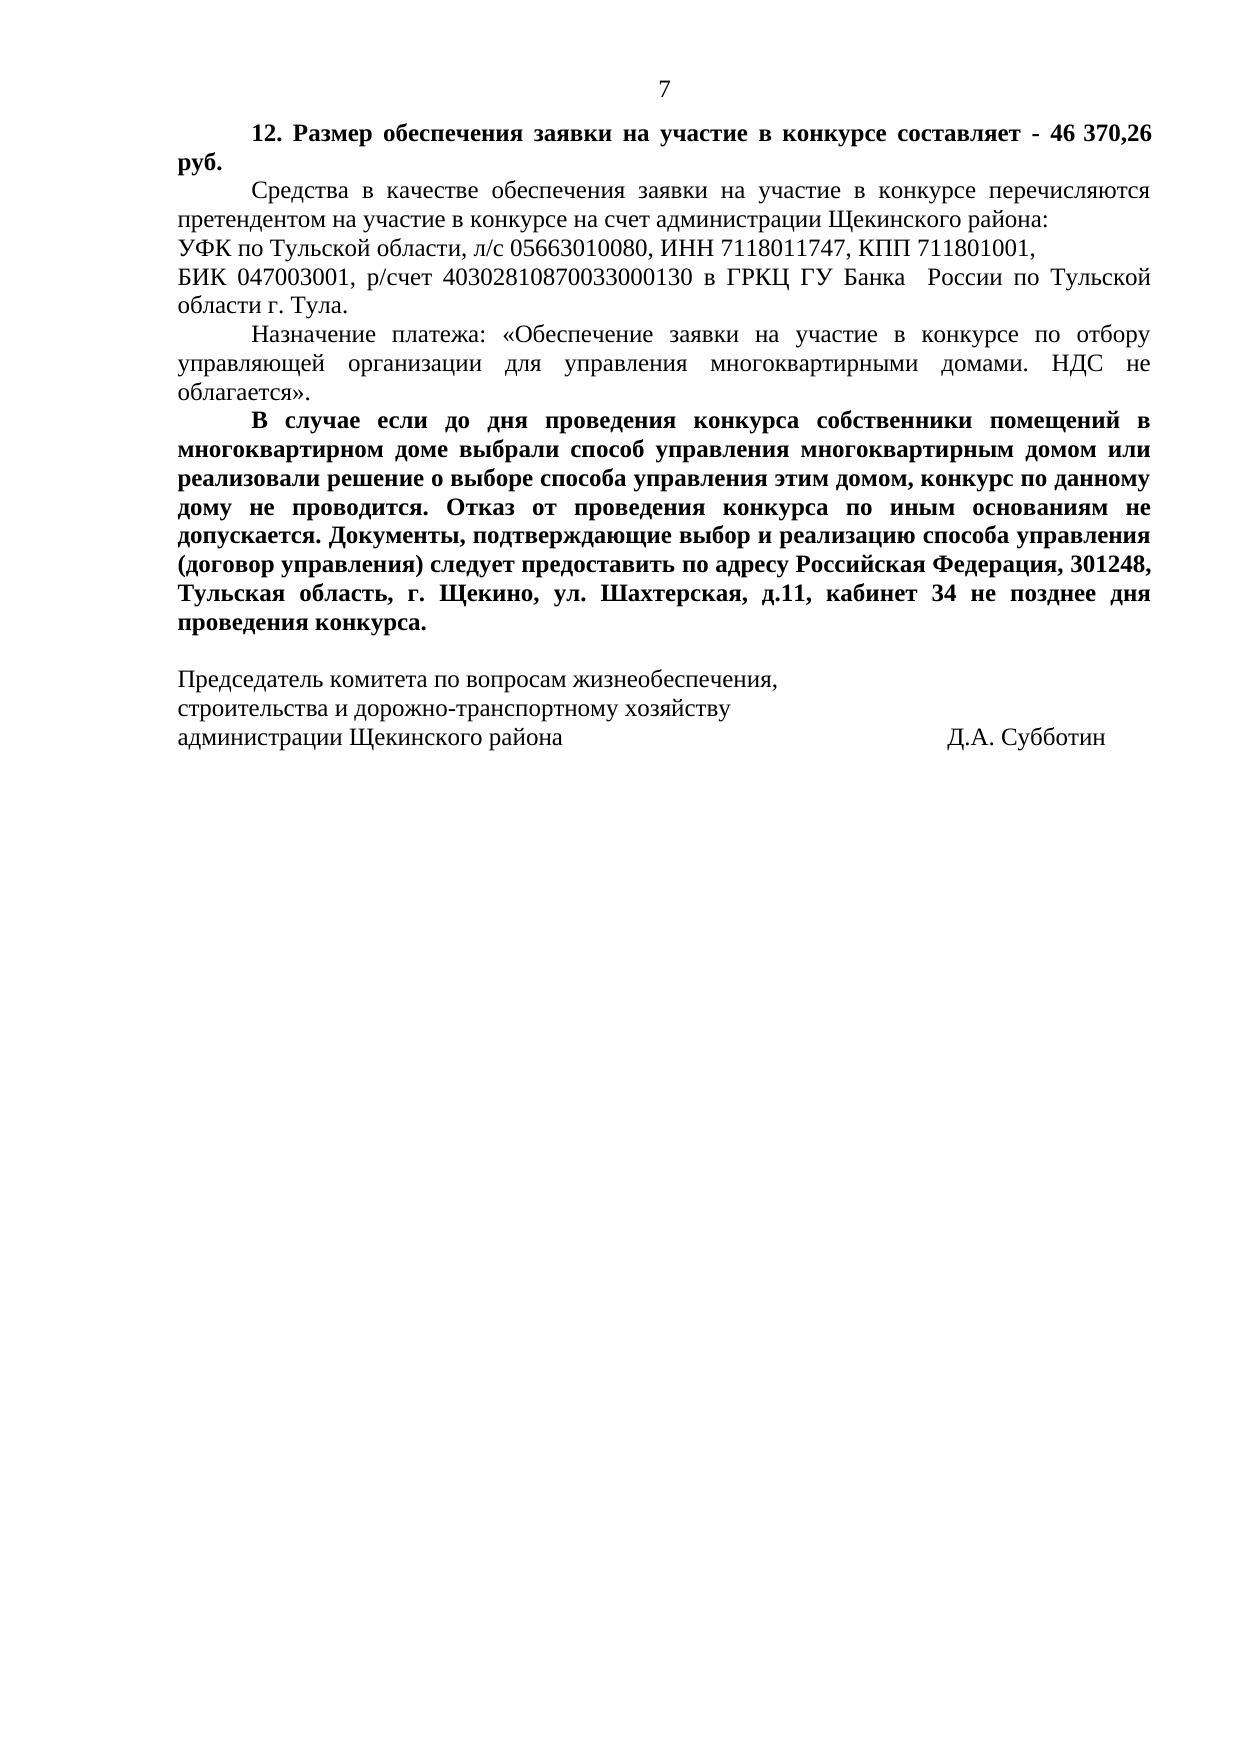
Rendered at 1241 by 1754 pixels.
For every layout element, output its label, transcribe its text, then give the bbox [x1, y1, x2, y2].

text УФК по Тульской области, л/с 05663010080, ИНН 7118011747, КПП 711801001, [177, 233, 1152, 262]
text администрации Щекинского района Д.А. Субботин [177, 722, 1152, 751]
text 12. Размер обеспечения заявки на участие в конкурсе составляет - 46 370,26 руб. [177, 118, 1152, 176]
text Председатель комитета по вопросам жизнеобеспечения, [177, 664, 1152, 693]
text Средства в качестве обеспечения заявки на участие в конкурсе перечисляются претендентом на участие в конкурсе на счет администрации Щекинского района: [177, 176, 1152, 233]
text БИК 047003001, р/счет 40302810870033000130 в ГРКЦ ГУ Банка России по Тульской области г. Тула. [177, 262, 1152, 319]
text Назначение платежа: «Обеспечение заявки на участие в конкурсе по отбору управляющей организации для управления многоквартирными домами. НДС не облагается». [177, 319, 1152, 406]
text строительства и дорожно-транспортному хозяйству [177, 693, 1152, 722]
text В случае если до дня проведения конкурса собственники помещений в многоквартирном доме выбрали способ управления многоквартирным домом или реализовали решение о выборе способа управления этим домом, конкурс по данному дому не проводится. Отказ от проведения конкурса по иным основаниям не допускается. Документы, подтверждающие выбор и реализацию способа управления (договор управления) следует предоставить по адресу Российская Федерация, 301248, Тульская область, г. Щекино, ул. Шахтерская, д.11, кабинет 34 не позднее дня проведения конкурса. [177, 406, 1152, 636]
